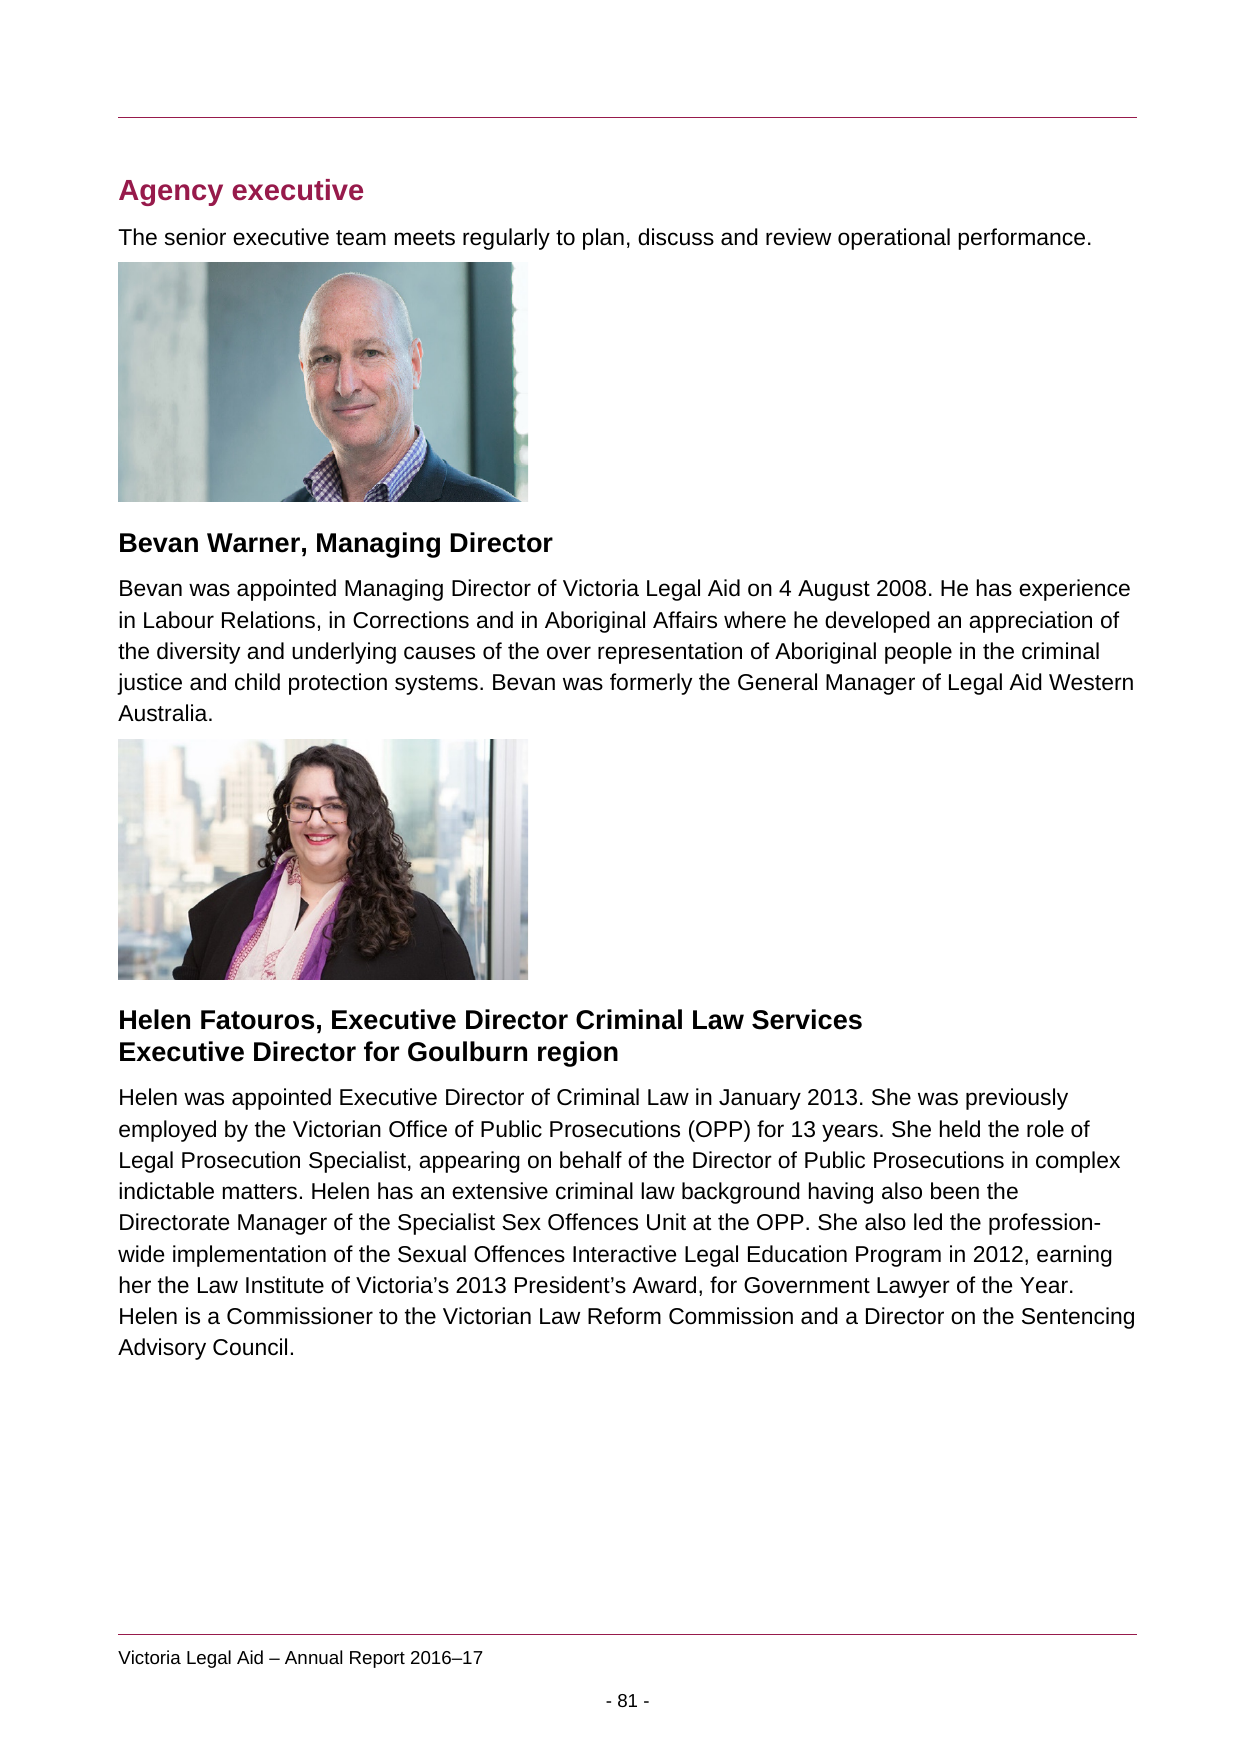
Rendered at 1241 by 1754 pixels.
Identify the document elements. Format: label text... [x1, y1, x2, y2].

picture [118, 739, 529, 980]
subtitle Bevan Warner, Managing Director [118, 527, 1137, 558]
subtitle Agency executive [118, 173, 1137, 206]
text Bevan was appointed Managing Director of Victoria Legal Aid on 4 August 2008. He has experience in Labour Relations, in Corrections and in Aboriginal Affairs where he developed an appreciation of the diversity and underlying causes of the over representation of Aboriginal people in the criminal justice and child protection systems. Bevan was formerly the General Manager of Legal Aid Western Australia. [118, 570, 1137, 727]
text Helen was appointed Executive Director of Criminal Law in January 2013. She was previously employed by the Victorian Office of Public Prosecutions (OPP) for 13 years. She held the role of Legal Prosecution Specialist, appearing on behalf of the Director of Public Prosecutions in complex indictable matters. Helen has an extensive criminal law background having also been the Directorate Manager of the Specialist Sex Offences Unit at the OPP. She also led the profession-wide implementation of the Sexual Offences Interactive Legal Education Program in 2012, earning her the Law Institute of Victoria’s 2013 President’s Award, for Government Lawyer of the Year. Helen is a Commissioner to the Victorian Law Reform Commission and a Director on the Sentencing Advisory Council. [118, 1079, 1137, 1361]
subtitle Helen Fatouros, Executive Director Criminal Law Services Executive Director for Goulburn region [118, 1004, 1137, 1067]
picture [118, 262, 529, 502]
text The senior executive team meets regularly to plan, discuss and review operational performance. [118, 219, 1137, 250]
